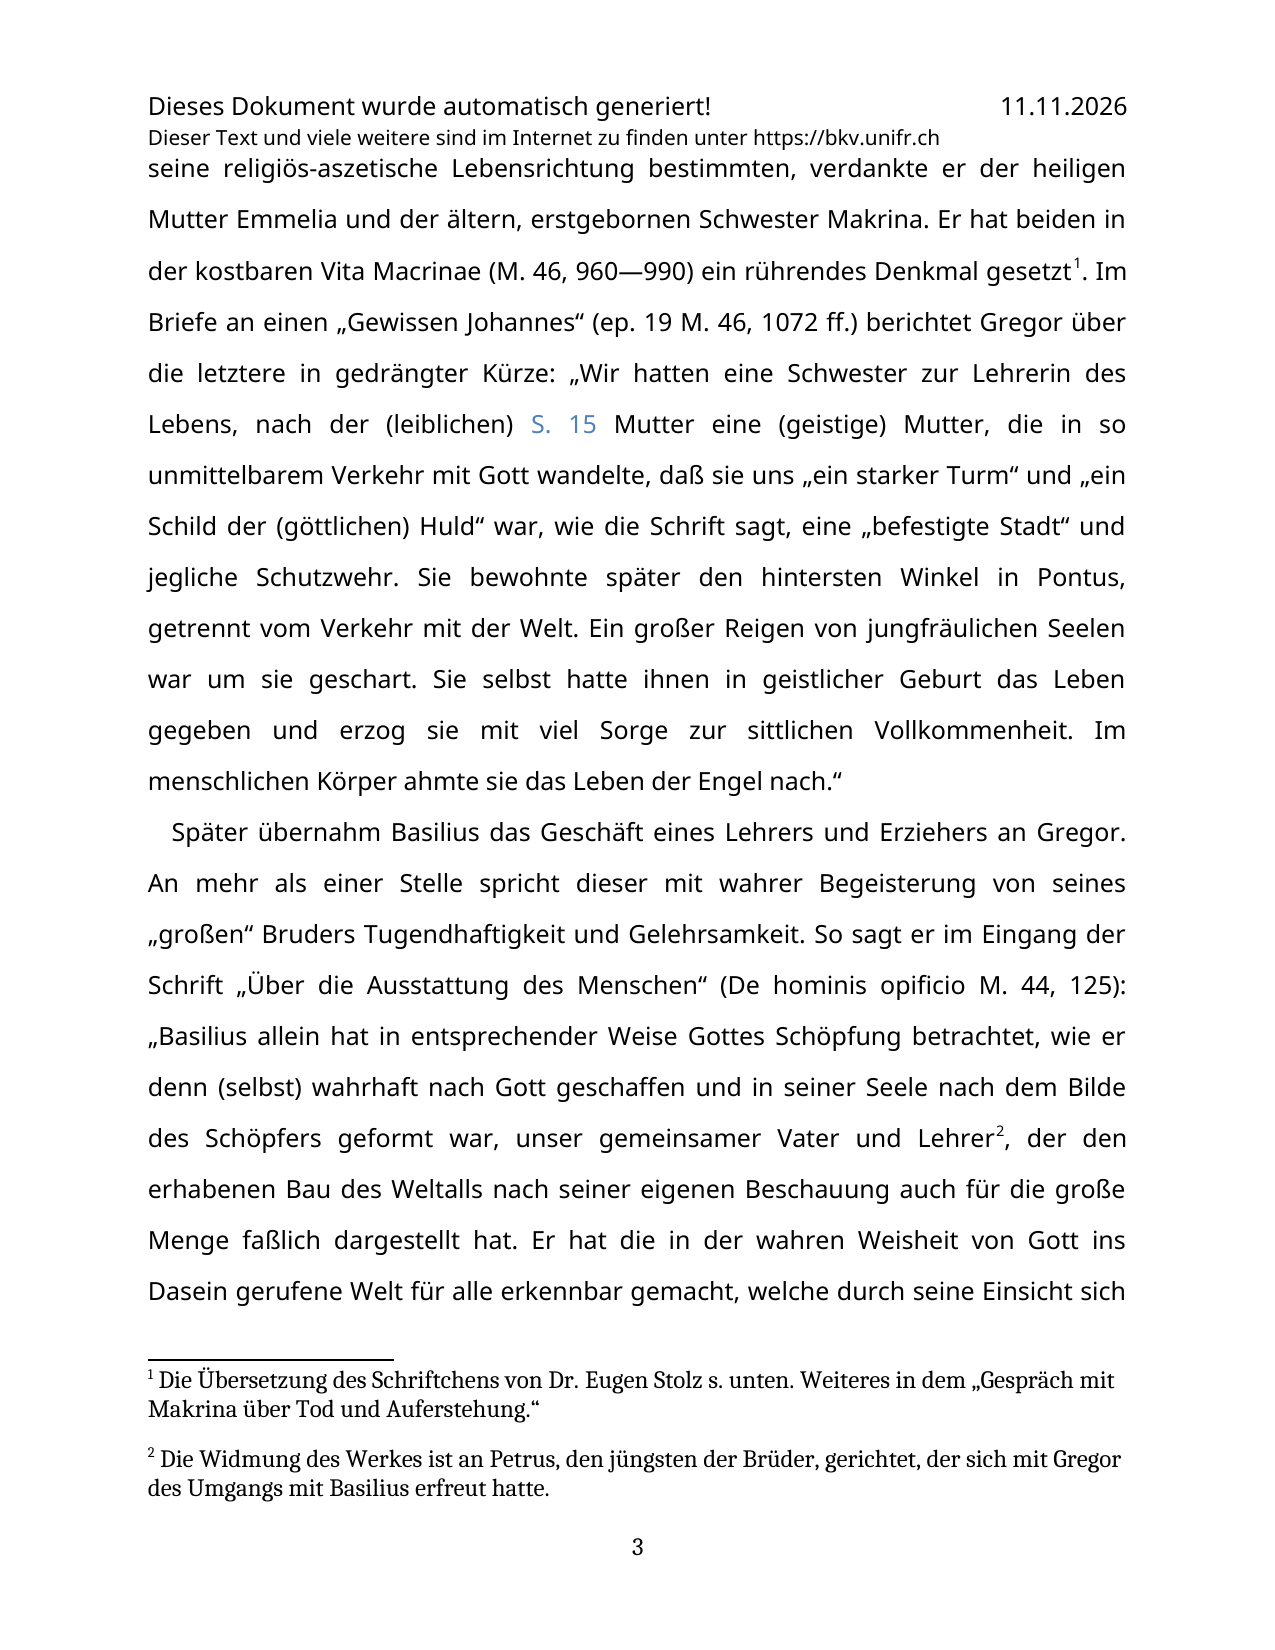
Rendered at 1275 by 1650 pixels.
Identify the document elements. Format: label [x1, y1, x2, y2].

text [148, 814, 1127, 1308]
text [148, 151, 1127, 798]
